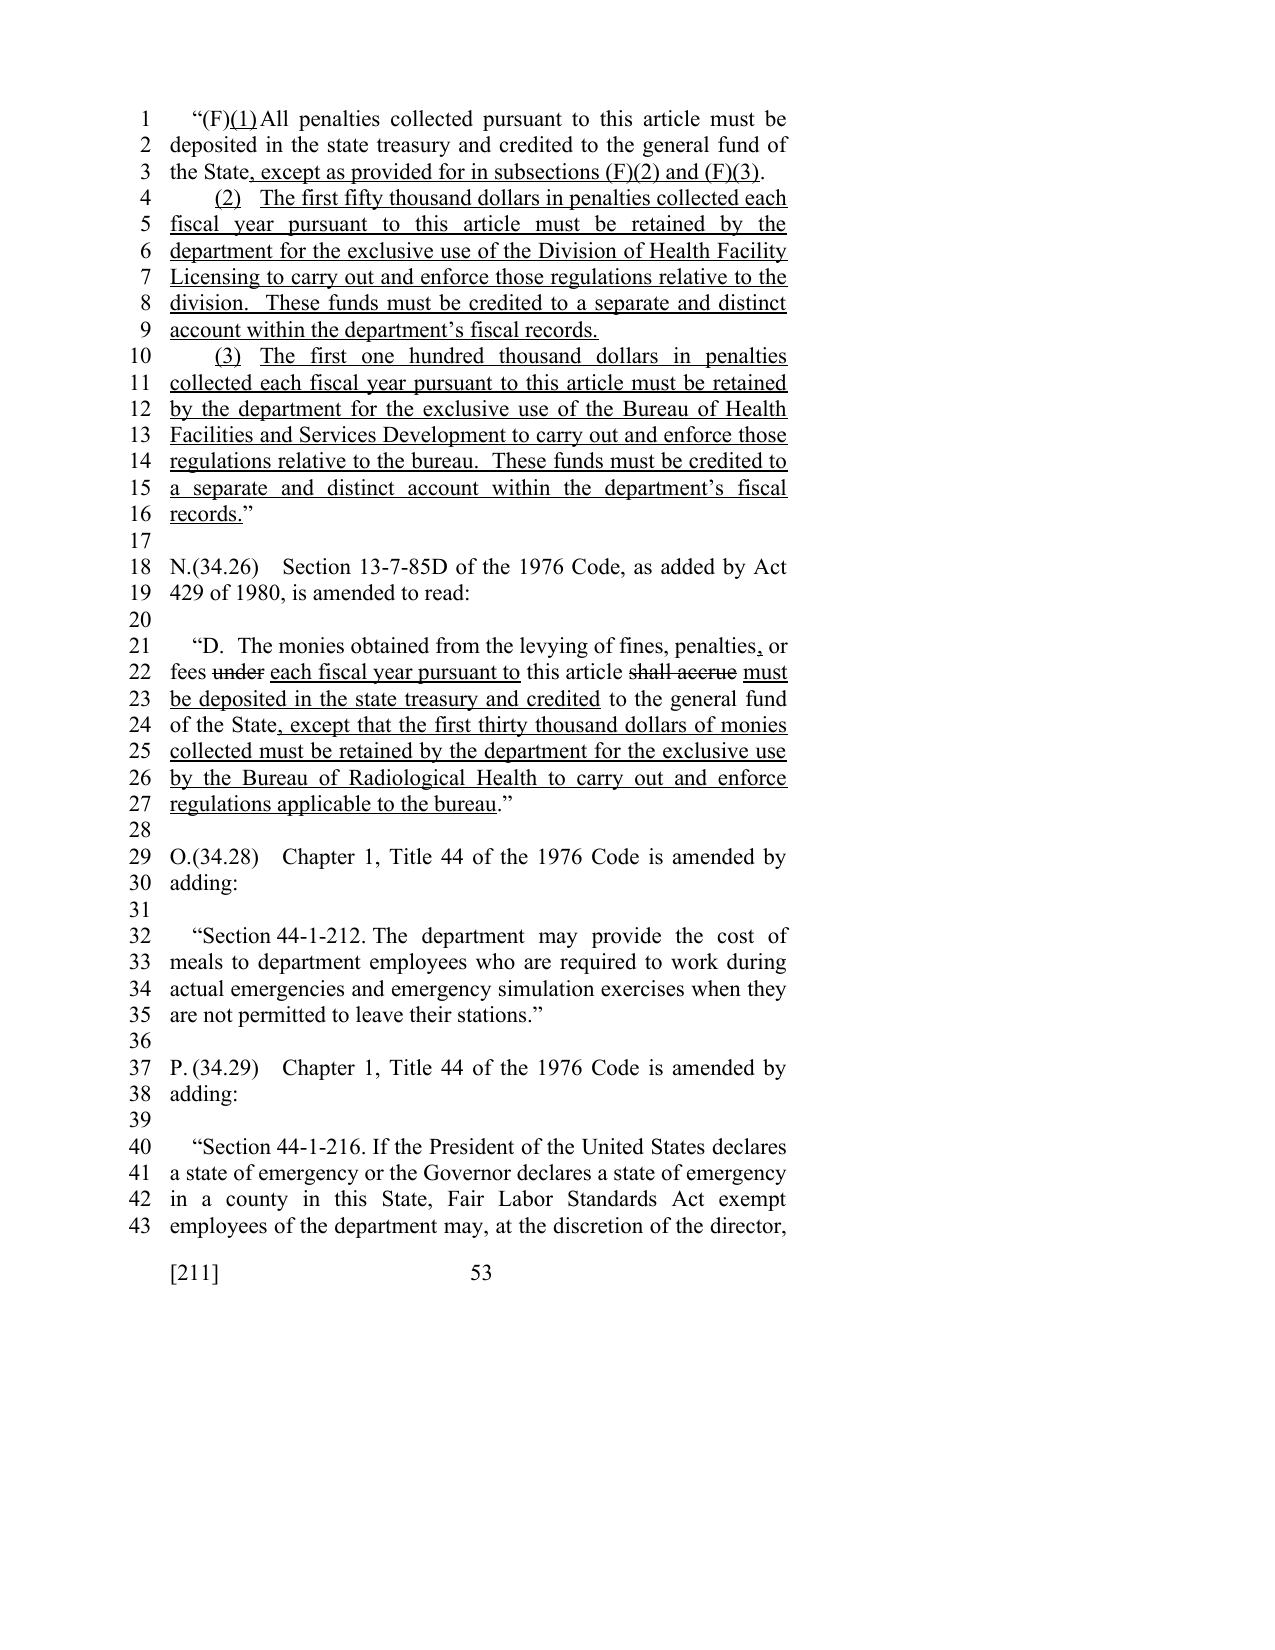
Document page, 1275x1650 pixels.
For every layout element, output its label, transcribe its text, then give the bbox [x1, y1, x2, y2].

text N. (34.26) Section 13-7-85D of the 1976 Code, as added by Act 429 of 1980, is amended to read: [169, 553, 787, 606]
text O. (34.28) Chapter 1, Title 44 of the 1976 Code is amended by adding: [169, 843, 787, 896]
text “(F)(1) All penalties collected pursuant to this article must be deposited in the state treasury and credited to the general fund of the State, except as provided for in subsections (F)(2) and (F)(3). [169, 105, 787, 184]
text (3) The first one hundred thousand dollars in penalties collected each fiscal year pursuant to this article must be retained by the department for the exclusive use of the Bureau of Health Facilities and Services Development to carry out and enforce those regulations relative to the bureau. These funds must be credited to a separate and distinct account within the department’s fiscal records.” [169, 342, 787, 391]
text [169, 1133, 787, 1238]
text “D. The monies obtained from the levying of fines, penalties, or fees under each fiscal year pursuant to this article shall accrue must be deposited in the state treasury and credited to the general fund of the State, except that the first thirty thousand dollars of monies collected must be retained by the department for the exclusive use by the Bureau of Radiological Health to carry out and enforce regulations applicable to the bureau.” [169, 632, 787, 760]
text P. (34.29) Chapter 1, Title 44 of the 1976 Code is amended by adding: [169, 1054, 787, 1106]
text (2) The first fifty thousand dollars in penalties collected each fiscal year pursuant to this article must be retained by the department for the exclusive use of the Division of Health Facility Licensing to carry out and enforce those regulations relative to the division. These funds must be credited to a separate and distinct account within the department’s fiscal records. [169, 184, 787, 233]
text “Section 44-1-212. The department may provide the cost of meals to department employees who are required to work during actual emergencies and emergency simulation exercises when they are not permitted to leave their stations.” [169, 922, 787, 1027]
